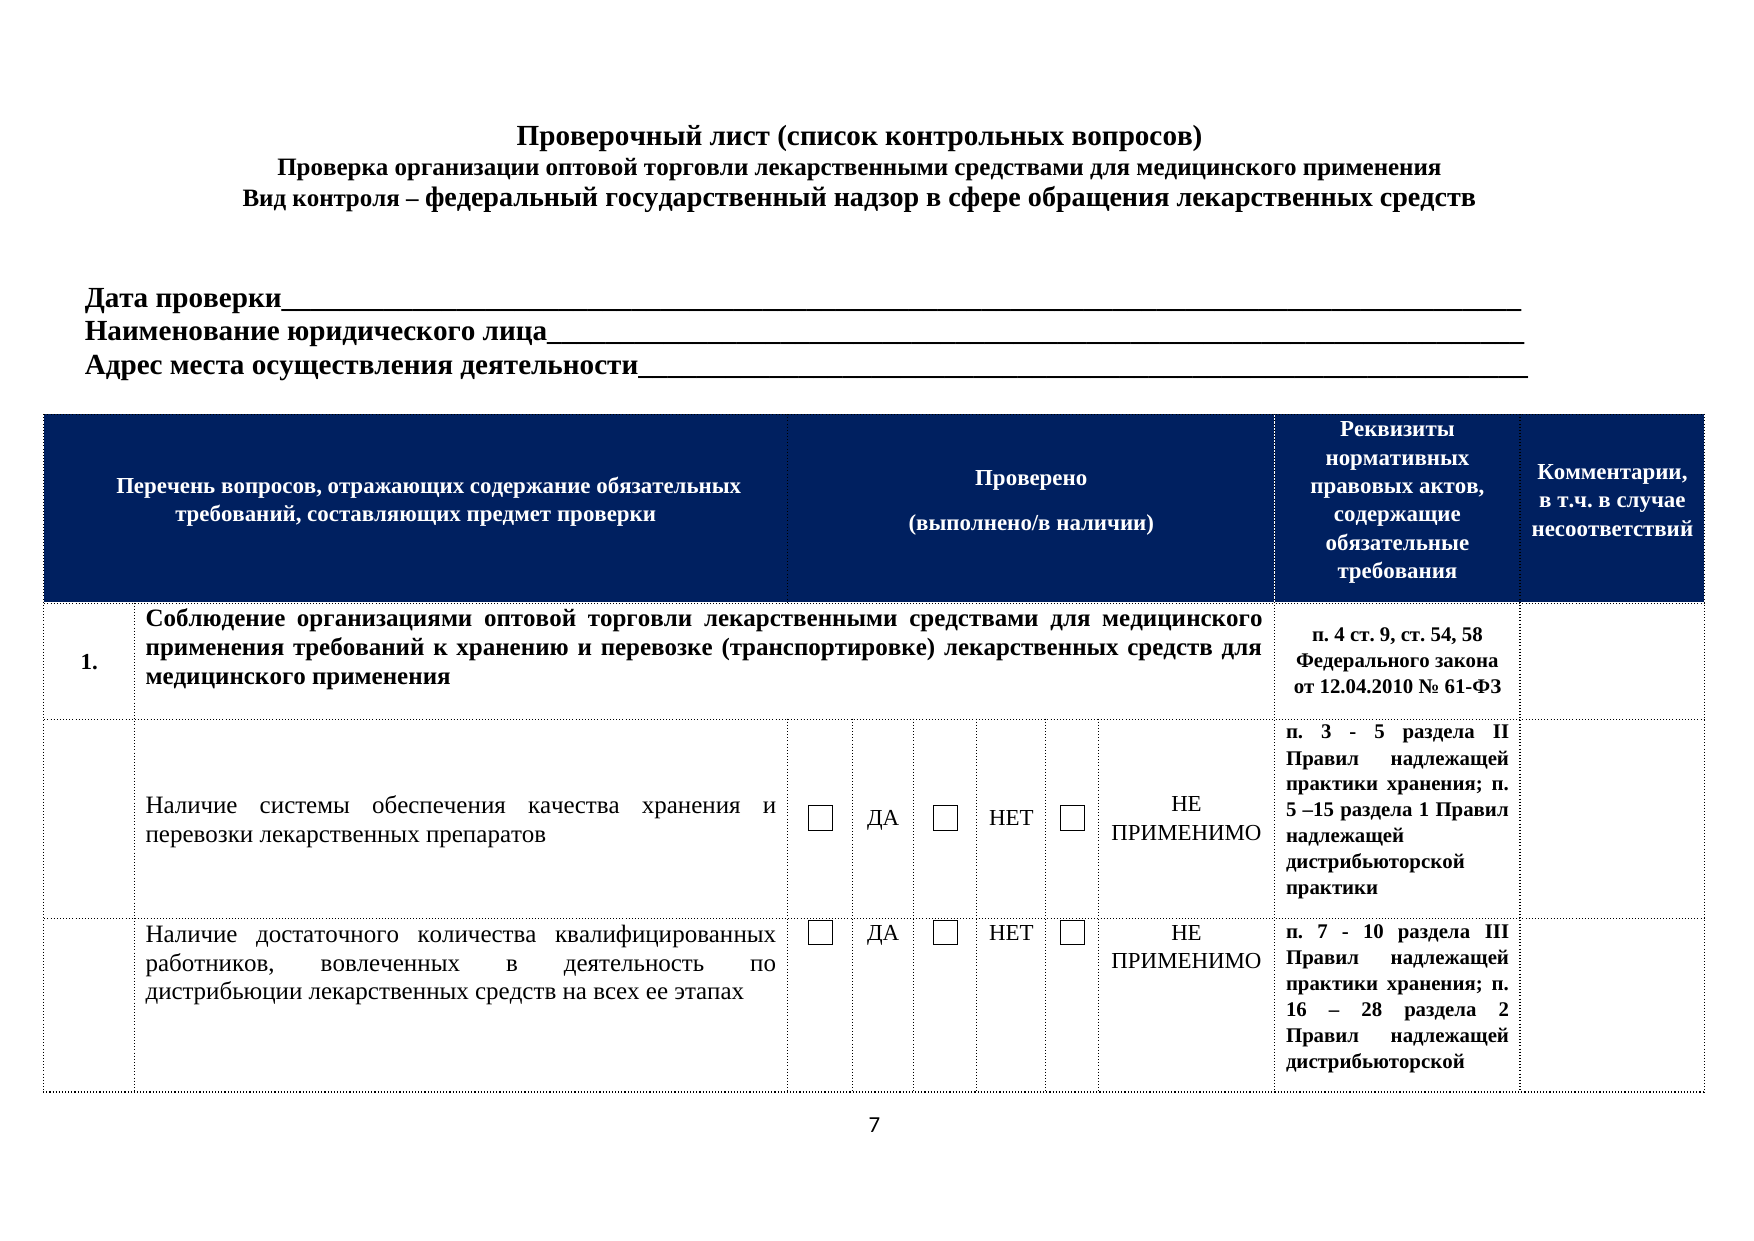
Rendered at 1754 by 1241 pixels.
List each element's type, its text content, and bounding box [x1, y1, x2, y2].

table_cell [1520, 918, 1704, 1091]
table_cell НЕ ПРИМЕНИМО [1098, 918, 1274, 1091]
table_cell Перечень вопросов, отражающих содержание обязательных требований, составляющих предмет проверки [44, 414, 788, 602]
table_cell п. 4 ст. 9, ст. 54, 58 Федерального закона от 12.04.2010 № 61-ФЗ [1275, 603, 1520, 718]
table_cell 1. [44, 603, 134, 718]
table_cell [44, 918, 134, 1091]
table_cell НЕ ПРИМЕНИМО [1098, 719, 1274, 918]
table_header Проверочный лист (список контрольных вопросов) Проверка организации оптовой торговли лекарственными средствами для медицинского применения Вид контроля – федеральный государственный надзор в сфере обращения лекарственных средств Дата проверки_____________________________________________________________________________________ [73, 118, 1646, 313]
table_cell [1046, 918, 1098, 1091]
table_cell [44, 719, 134, 918]
table_cell Проверено (выполнено/в наличии) [788, 414, 1274, 602]
table_cell п. 3 - 5 раздела II Правил надлежащей практики хранения; п. 5 –15 раздела 1 Правил надлежащей дистрибьюторской практики [1275, 719, 1520, 918]
table_cell [1046, 719, 1098, 918]
table_cell [1520, 603, 1704, 718]
table_cell ДА [853, 918, 913, 1091]
table_cell [1520, 719, 1704, 918]
table_cell [913, 918, 977, 1091]
table_cell [788, 719, 853, 918]
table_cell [134, 918, 788, 1091]
table_cell НЕТ [977, 918, 1046, 1091]
table_cell [788, 918, 853, 1091]
table_cell [913, 719, 977, 918]
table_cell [1275, 918, 1520, 1091]
table_cell Комментарии, в т.ч. в случае несоответствий [1520, 414, 1704, 602]
table_cell Соблюдение организациями оптовой торговли лекарственными средствами для медицинского применения требований к хранению и перевозке (транспортировке) лекарственных средств для медицинского применения [134, 603, 1274, 718]
table_cell Наименование юридического лица___________________________________________________________________ Адрес места осуществления деятельности_____________________________________________________________ [73, 314, 1646, 414]
table_cell Реквизиты нормативных правовых актов, содержащие обязательные требования [1275, 414, 1520, 602]
table_cell Наличие системы обеспечения качества хранения и перевозки лекарственных препаратов [134, 719, 788, 918]
table_cell ДА [853, 719, 913, 918]
table_cell НЕТ [977, 719, 1046, 918]
